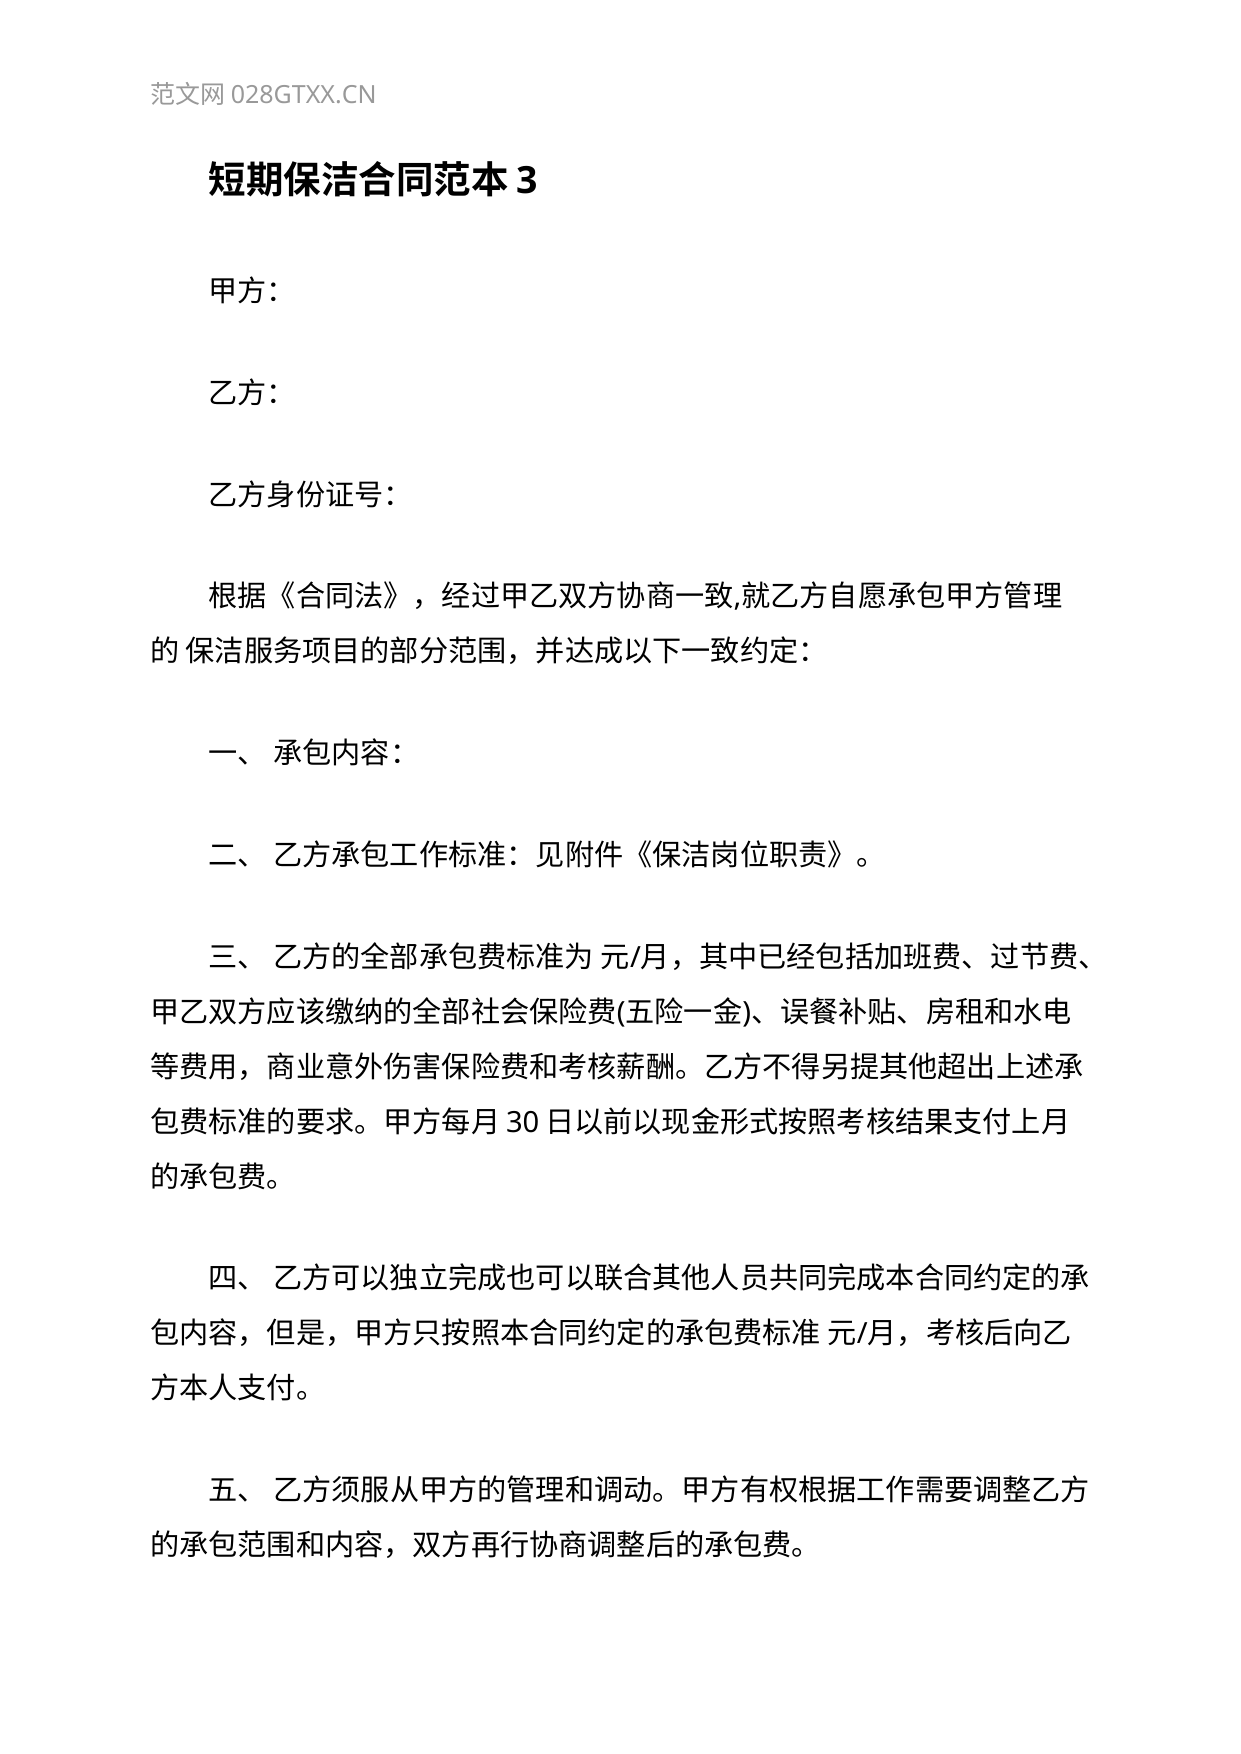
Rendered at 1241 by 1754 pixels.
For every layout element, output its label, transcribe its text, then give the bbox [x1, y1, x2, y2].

text 二、 乙方承包工作标准：见附件《保洁岗位职责》。 [150, 831, 1090, 874]
text 乙方： [150, 369, 1090, 412]
text 五、 乙方须服从甲方的管理和调动。甲方有权根据工作需要调整乙方的承包范围和内容，双方再行协商调整后的承包费。 [150, 1467, 1090, 1564]
text 乙方身份证号： [150, 471, 1090, 513]
text 根据《合同法》，经过甲乙双方协商一致,就乙方自愿承包甲方管理的 保洁服务项目的部分范围，并达成以下一致约定： [150, 573, 1090, 670]
text 一、 承包内容： [150, 730, 1090, 772]
text 三、 乙方的全部承包费标准为 元/月，其中已经包括加班费、过节费、甲乙双方应该缴纳的全部社会保险费(五险一金)、误餐补贴、房租和水电等费用，商业意外伤害保险费和考核薪酬。乙方不得另提其他超出上述承包费标准的要求。甲方每月30日以前以现金形式按照考核结果支付上月的承包费。 [150, 933, 1090, 1195]
text 甲方： [150, 268, 1090, 310]
text 四、 乙方可以独立完成也可以联合其他人员共同完成本合同约定的承包内容，但是，甲方只按照本合同约定的承包费标准 元/月，考核后向乙方本人支付。 [150, 1255, 1090, 1407]
text 短期保洁合同范本3 [150, 150, 1090, 204]
